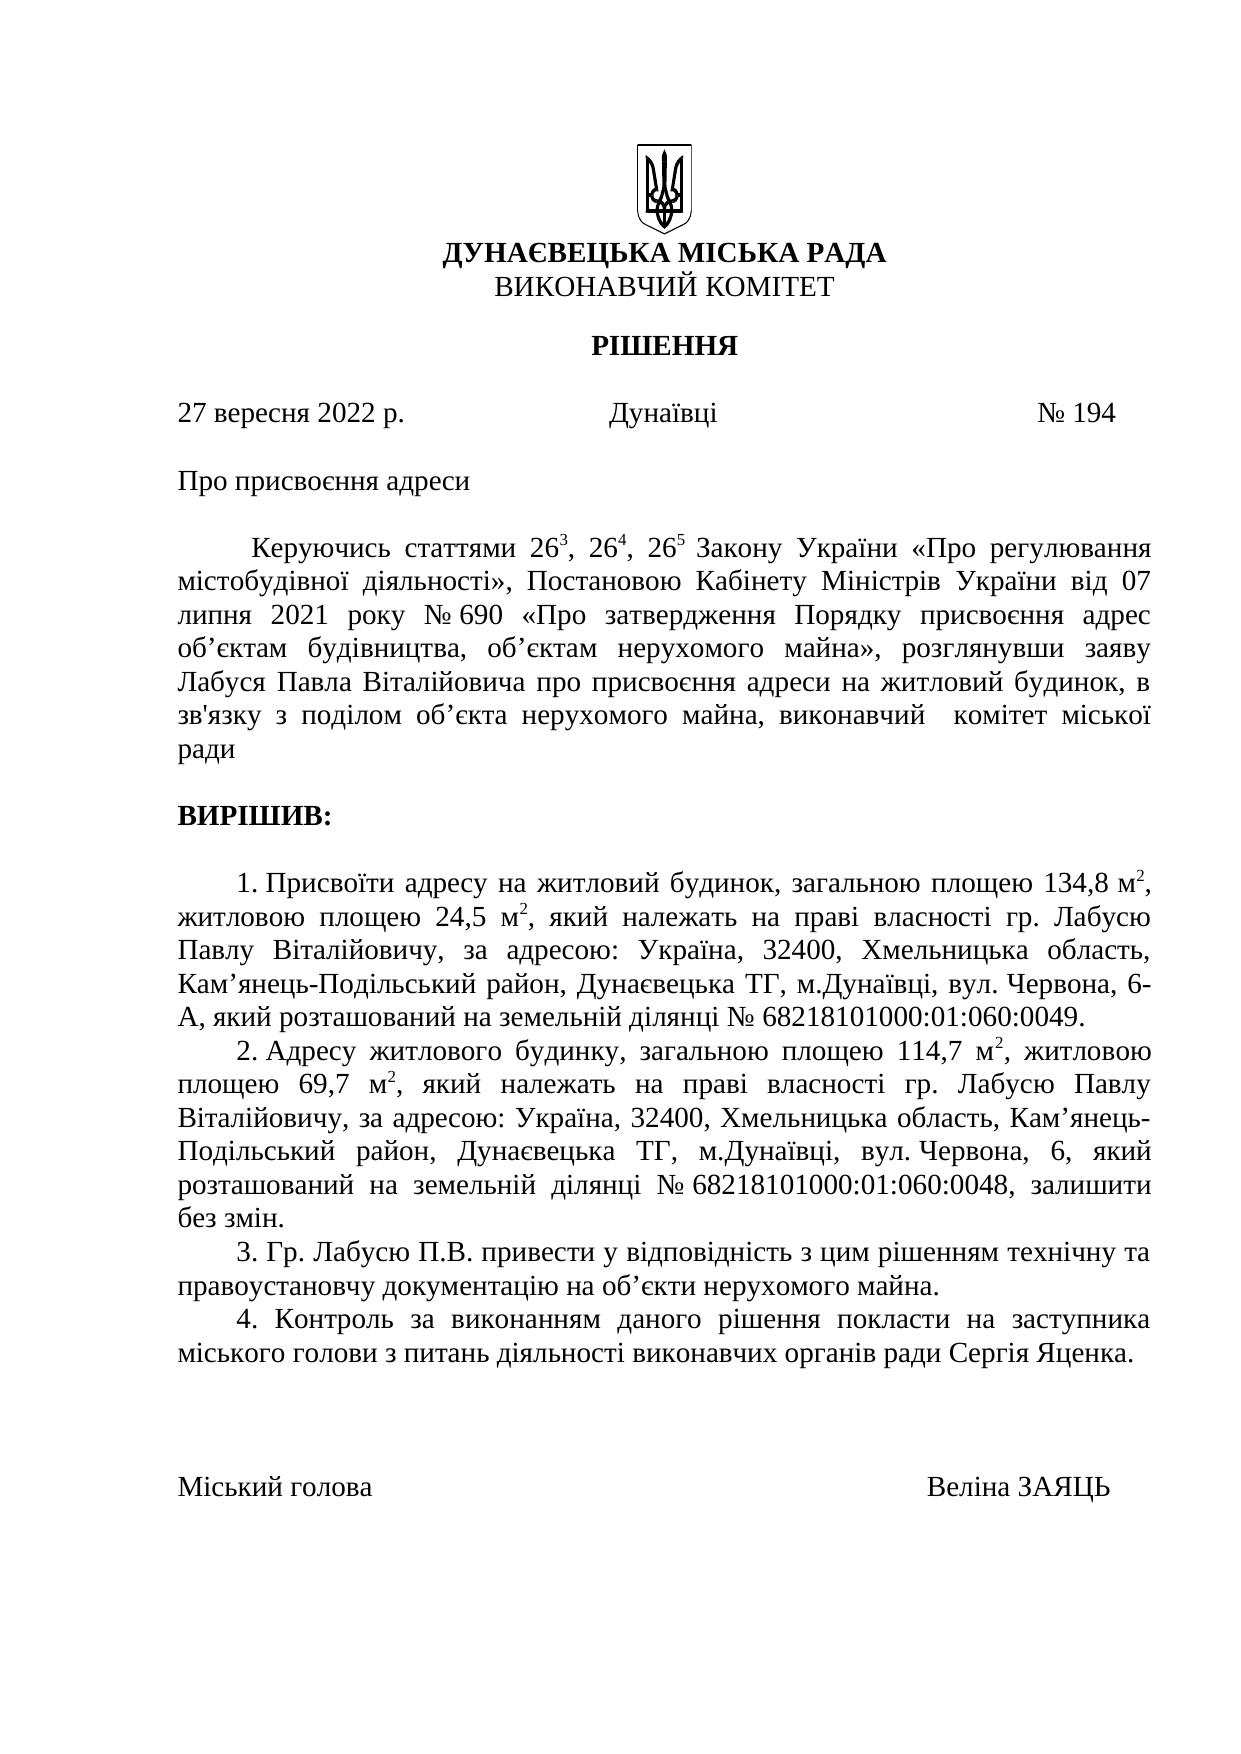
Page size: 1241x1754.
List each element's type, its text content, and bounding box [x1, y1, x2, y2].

text 2. Адресу житлового будинку, загальною площею 114,7 м2, житловою площею 69,7 м2, який належать на праві власності гр. Лабусю Павлу Віталійовичу, за адресою: Україна, 32400, Хмельницька область, Кам’янець-Подільський район, Дунаєвецька ТГ, м.Дунаївці, вул. Червона, 6, який розташований на земельній ділянці № 68218101000:01:060:0048, залишити без змін. [177, 1033, 1152, 1234]
text ВИРІШИВ: [177, 798, 1152, 832]
text 1. Присвоїти адресу на житловий будинок, загальною площею 134,8 м2, житловою площею 24,5 м2, який належать на праві власності гр. Лабусю Павлу Віталійовичу, за адресою: Україна, 32400, Хмельницька область, Кам’янець-Подільський район, Дунаєвецька ТГ, м.Дунаївці, вул. Червона, 6-А, який розташований на земельній ділянці № 68218101000:01:060:0049. [177, 865, 1152, 1033]
text Міський голова Веліна ЗАЯЦЬ [177, 1469, 1152, 1502]
text 4. Контроль за виконанням даного рішення покласти на заступника міського голови з питань діяльності виконавчих органів ради Сергія Яценка. [177, 1301, 1152, 1368]
text РІШЕННЯ [177, 328, 1152, 362]
text ДУНАЄВЕЦЬКА МІСЬКА РАДА [177, 235, 1152, 269]
text Керуючись статтями 263, 264, 265 Закону України «Про регулювання містобудівної діяльності», Постановою Кабінету Міністрів України від 07 липня 2021 року № 690 «Про затвердження Порядку присвоєння адрес об’єктам будівництва, об’єктам нерухомого майна», розглянувши заяву Лабуся Павла Віталійовича про присвоєння адреси на житловий будинок, в зв'язку з поділом об’єкта нерухомого майна, виконавчий комітет міської ради [177, 530, 1152, 764]
text 3. Гр. Лабусю П.В. привести у відповідність з цим рішенням технічну та правоустановчу документацію на об’єкти нерухомого майна. [177, 1234, 1152, 1301]
text Про присвоєння адреси [177, 463, 1152, 496]
text ВИКОНАВЧИЙ КОМІТЕТ [177, 269, 1152, 302]
text 27 вересня 2022 р. Дунаївці № 194 [177, 396, 1152, 429]
